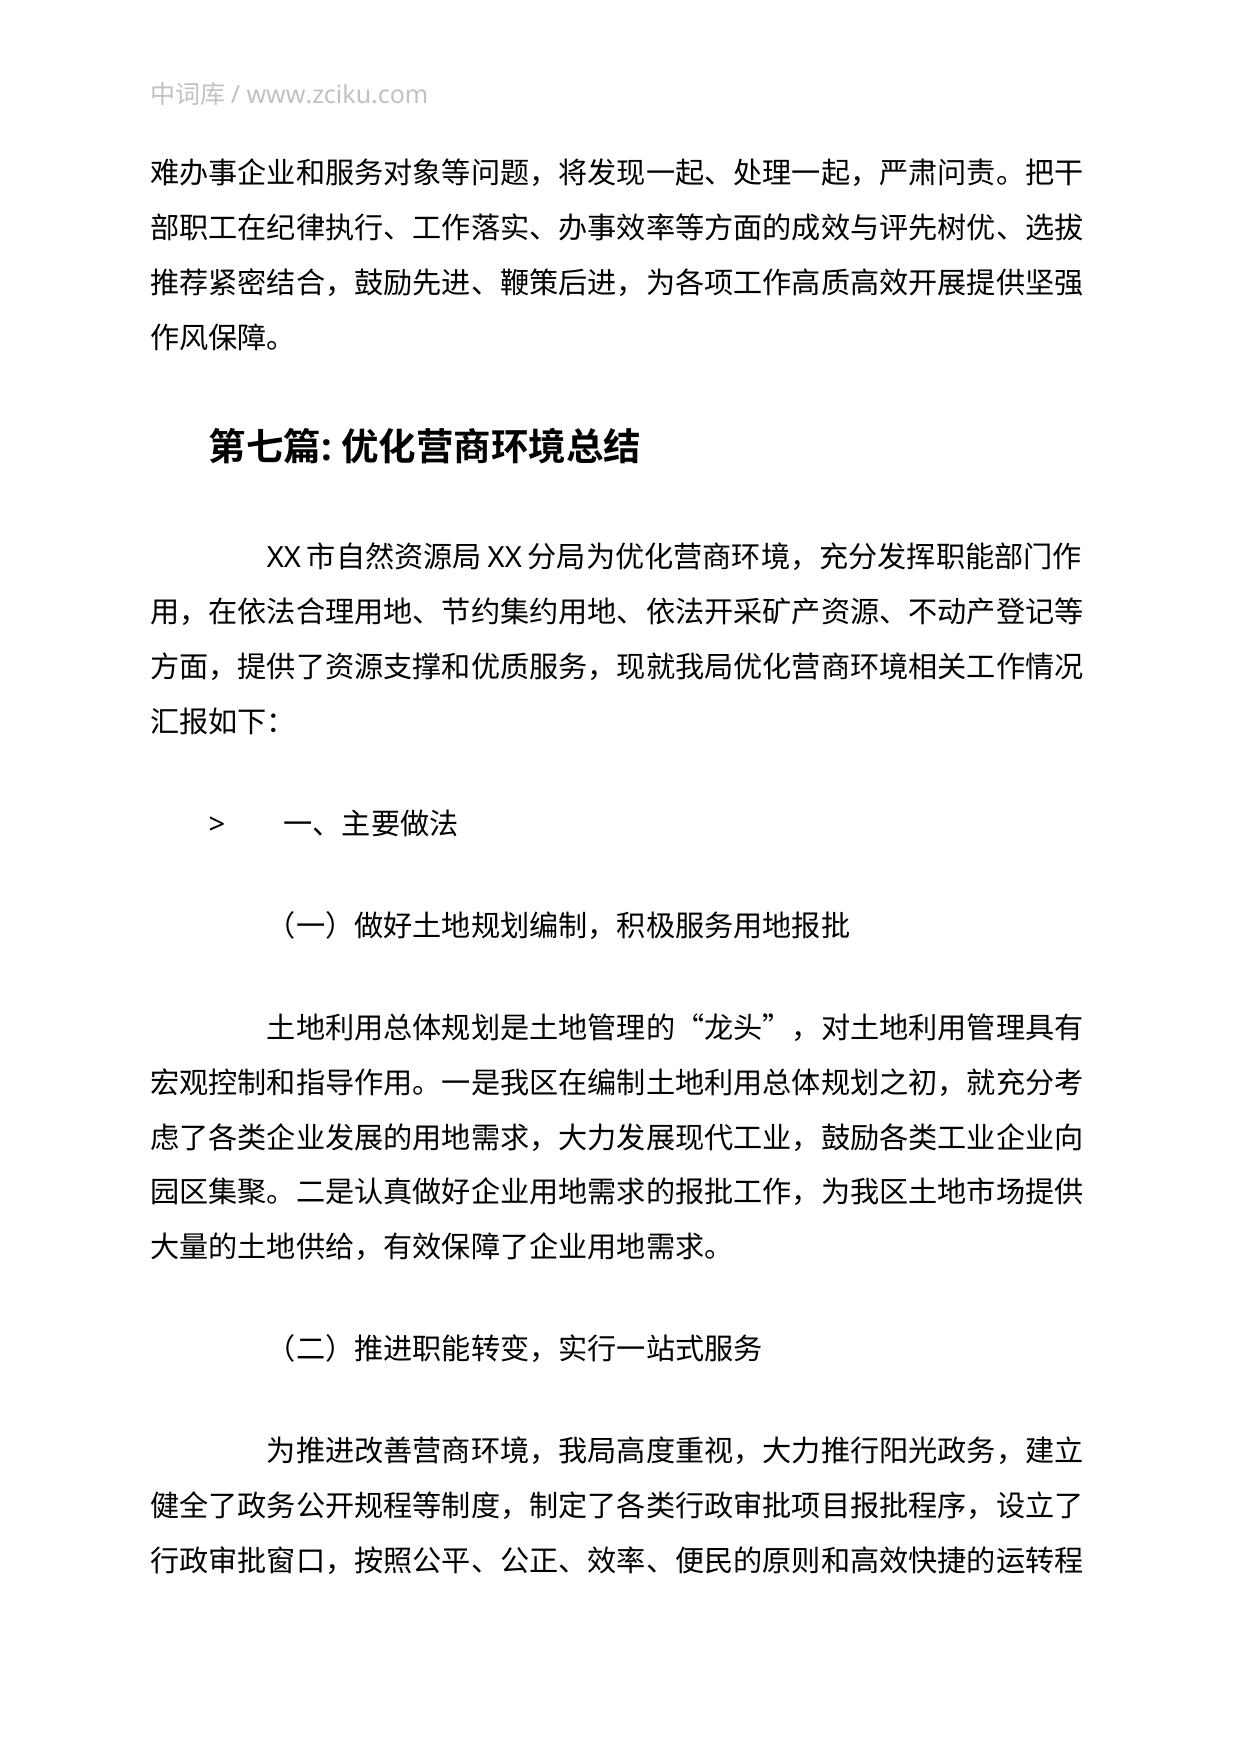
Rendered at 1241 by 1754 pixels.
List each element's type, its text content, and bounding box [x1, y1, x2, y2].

text 土地利用总体规划是土地管理的“龙头”，对土地利用管理具有宏观控制和指导作用。一是我区在编制土地利用总体规划之初，就充分考虑了各类企业发展的用地需求，大力发展现代工业，鼓励各类工业企业向园区集聚。二是认真做好企业用地需求的报批工作，为我区土地市场提供大量的土地供给，有效保障了企业用地需求。 [150, 1004, 1090, 1266]
text （一）做好土地规划编制，积极服务用地报批 [150, 903, 1090, 945]
text XX市自然资源局XX分局为优化营商环境，充分发挥职能部门作用，在依法合理用地、节约集约用地、依法开采矿产资源、不动产登记等方面，提供了资源支撑和优质服务，现就我局优化营商环境相关工作情况汇报如下： [150, 534, 1090, 741]
text 第七篇: 优化营商环境总结 [150, 416, 1090, 471]
text （二）推进职能转变，实行一站式服务 [150, 1326, 1090, 1368]
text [150, 150, 1090, 357]
text > 一、主要做法 [150, 801, 1090, 843]
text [150, 1427, 1090, 1579]
